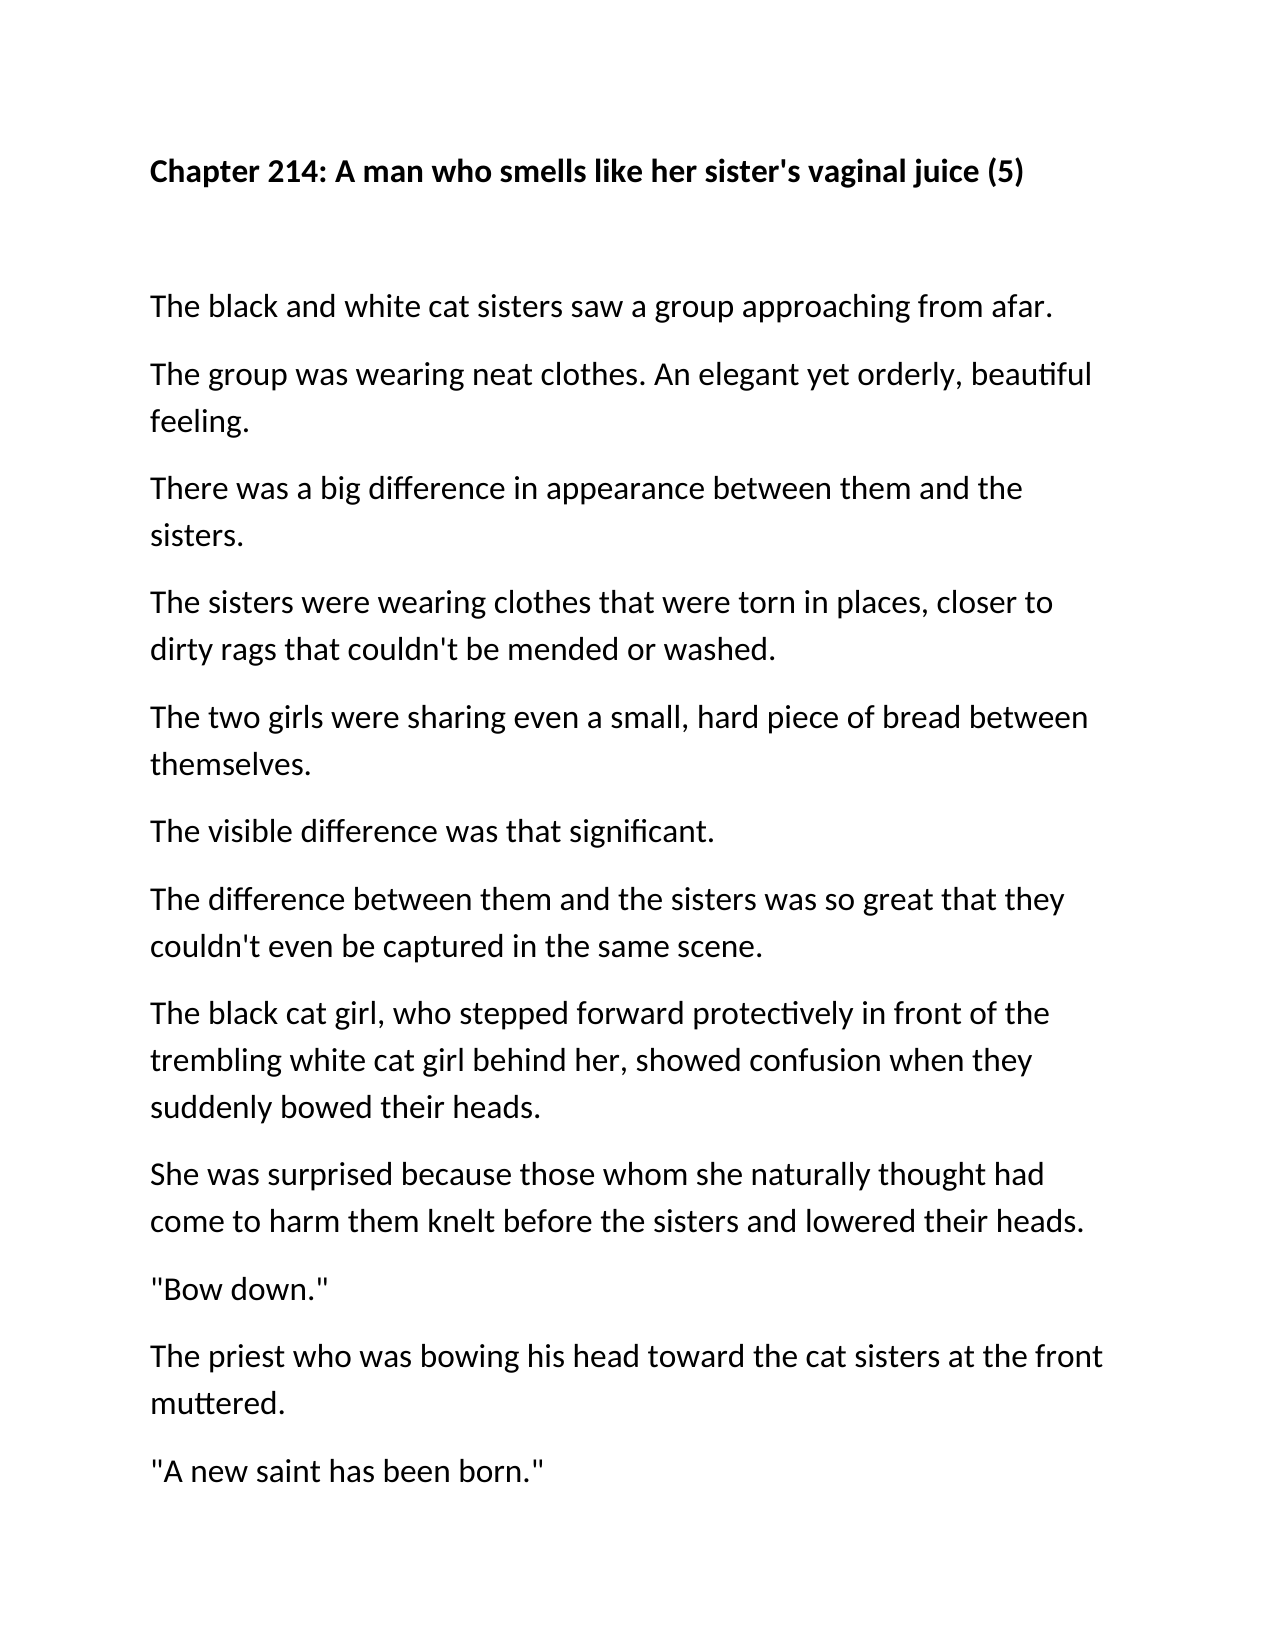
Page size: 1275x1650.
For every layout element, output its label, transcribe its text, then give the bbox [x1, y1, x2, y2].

text Chapter 214: A man who smells like her sister's vaginal juice (5) [150, 150, 1125, 191]
text The group was wearing neat clothes. An elegant yet orderly, beautiful feeling. [150, 353, 1125, 440]
text The sisters were wearing clothes that were torn in places, closer to dirty rags that couldn't be mended or washed. [150, 582, 1125, 669]
text "A new saint has been born." [150, 1450, 1125, 1491]
text "Bow down." [150, 1268, 1125, 1308]
text The priest who was bowing his head toward the cat sisters at the front muttered. [150, 1335, 1125, 1423]
text The two girls were sharing even a small, hard piece of bread between themselves. [150, 696, 1125, 783]
text The black and white cat sisters saw a group approaching from afar. [150, 285, 1125, 326]
text The black cat girl, who stepped forward protectively in front of the trembling white cat girl behind her, showed confusion when they suddenly bowed their heads. [150, 992, 1125, 1127]
text She was surprised because those whom she naturally thought had come to harm them knelt before the sisters and lowered their heads. [150, 1153, 1125, 1241]
text The difference between them and the sisters was so great that they couldn't even be captured in the same scene. [150, 878, 1125, 965]
text The visible difference was that significant. [150, 810, 1125, 851]
text There was a big difference in appearance between them and the sisters. [150, 467, 1125, 555]
